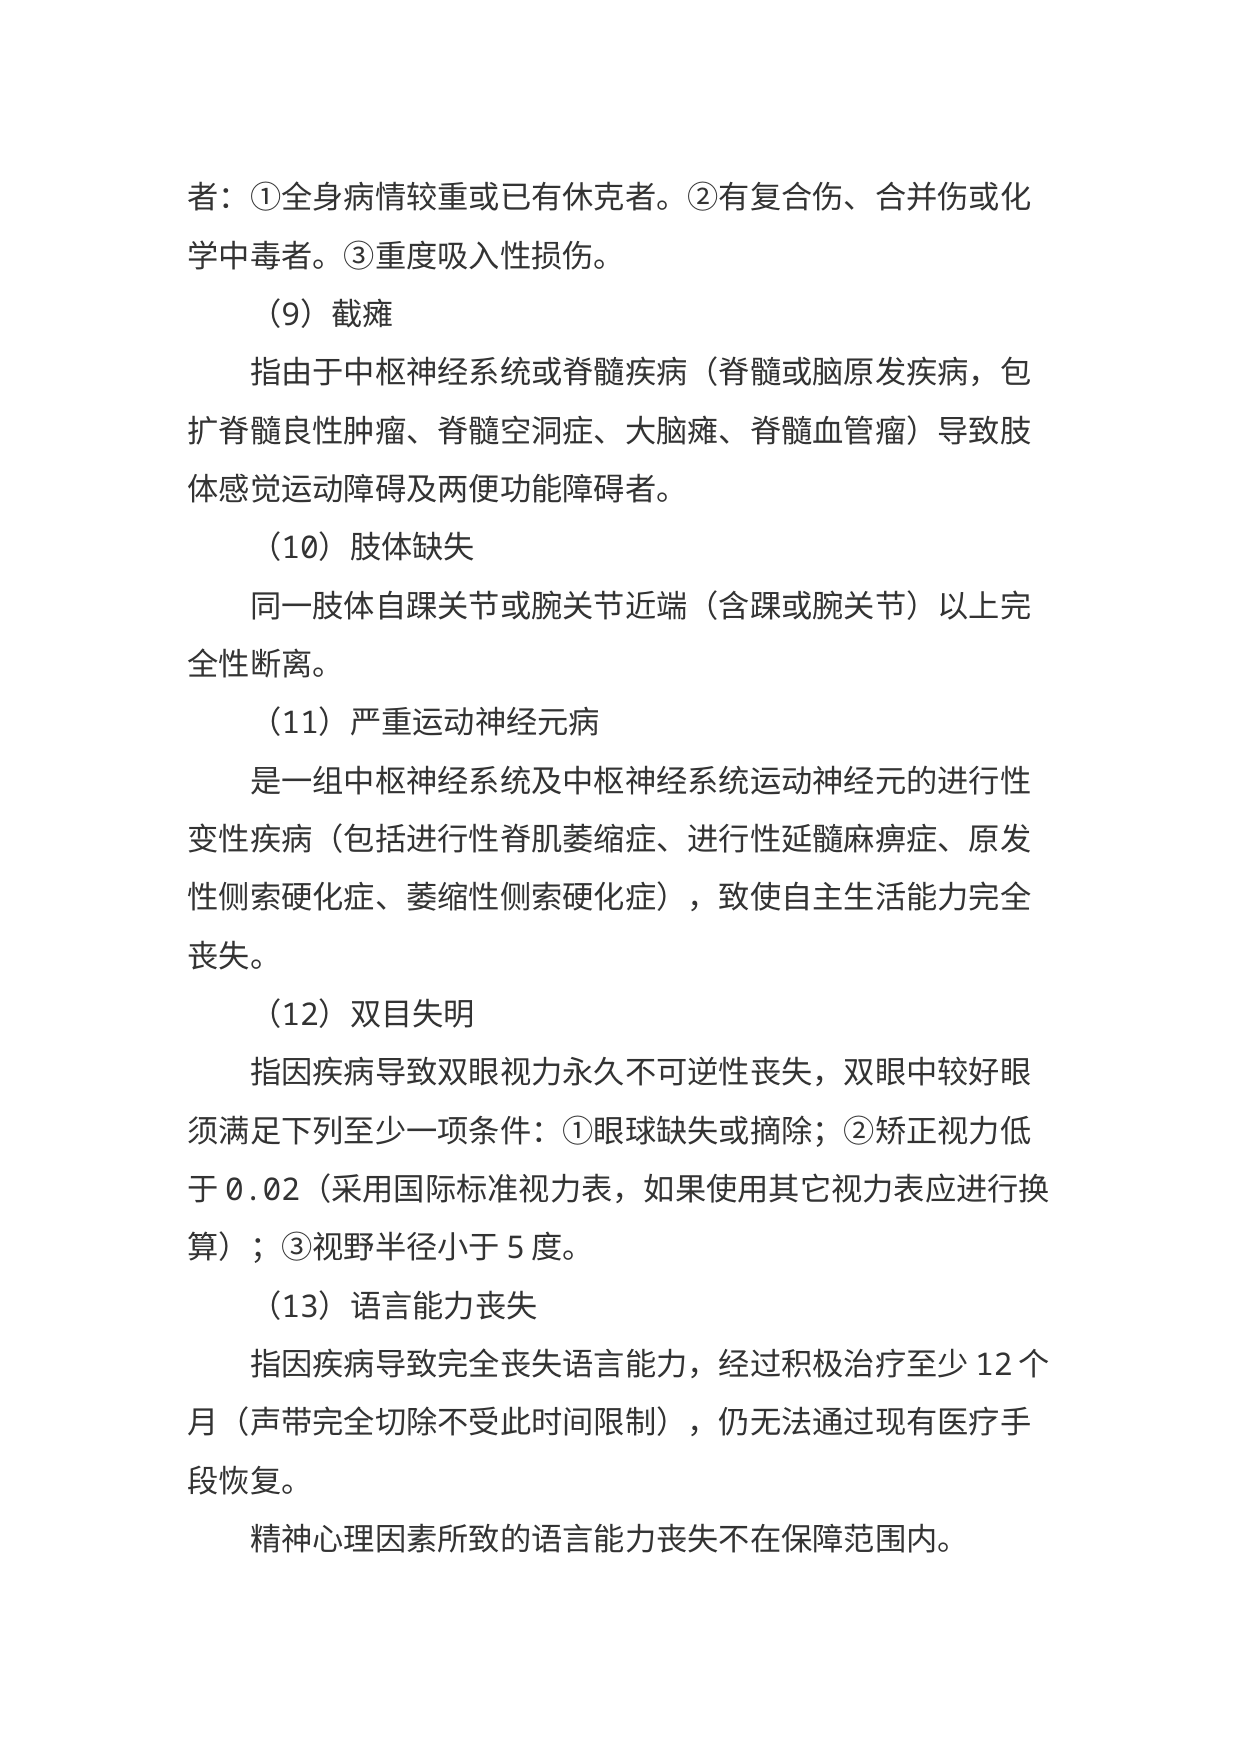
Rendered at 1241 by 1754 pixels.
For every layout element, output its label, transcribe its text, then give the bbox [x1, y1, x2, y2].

text 精神心理因素所致的语言能力丧失不在保障范围内。 [187, 1504, 1053, 1562]
text 是一组中枢神经系统及中枢神经系统运动神经元的进行性变性疾病（包括进行性脊肌萎缩症、进行性延髓麻痹症、原发性侧索硬化症、萎缩性侧索硬化症），致使自主生活能力完全丧失。 [187, 745, 1053, 979]
text （13）语言能力丧失 [187, 1270, 1053, 1329]
text 指因疾病导致完全丧失语言能力，经过积极治疗至少12个月（声带完全切除不受此时间限制），仍无法通过现有医疗手段恢复。 [187, 1329, 1053, 1504]
text （11）严重运动神经元病 [187, 687, 1053, 745]
text （9）截瘫 [187, 279, 1053, 337]
text 指由于中枢神经系统或脊髓疾病（脊髓或脑原发疾病，包扩脊髓良性肿瘤、脊髓空洞症、大脑瘫、脊髓血管瘤）导致肢体感觉运动障碍及两便功能障碍者。 [187, 337, 1053, 512]
text （12）双目失明 [187, 979, 1053, 1037]
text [187, 162, 1053, 279]
text 指因疾病导致双眼视力永久不可逆性丧失，双眼中较好眼须满足下列至少一项条件：①眼球缺失或摘除；②矫正视力低于0.02（采用国际标准视力表，如果使用其它视力表应进行换算）；③视野半径小于5度。 [187, 1037, 1053, 1270]
text 同一肢体自踝关节或腕关节近端（含踝或腕关节）以上完全性断离。 [187, 570, 1053, 687]
text （10）肢体缺失 [187, 512, 1053, 570]
